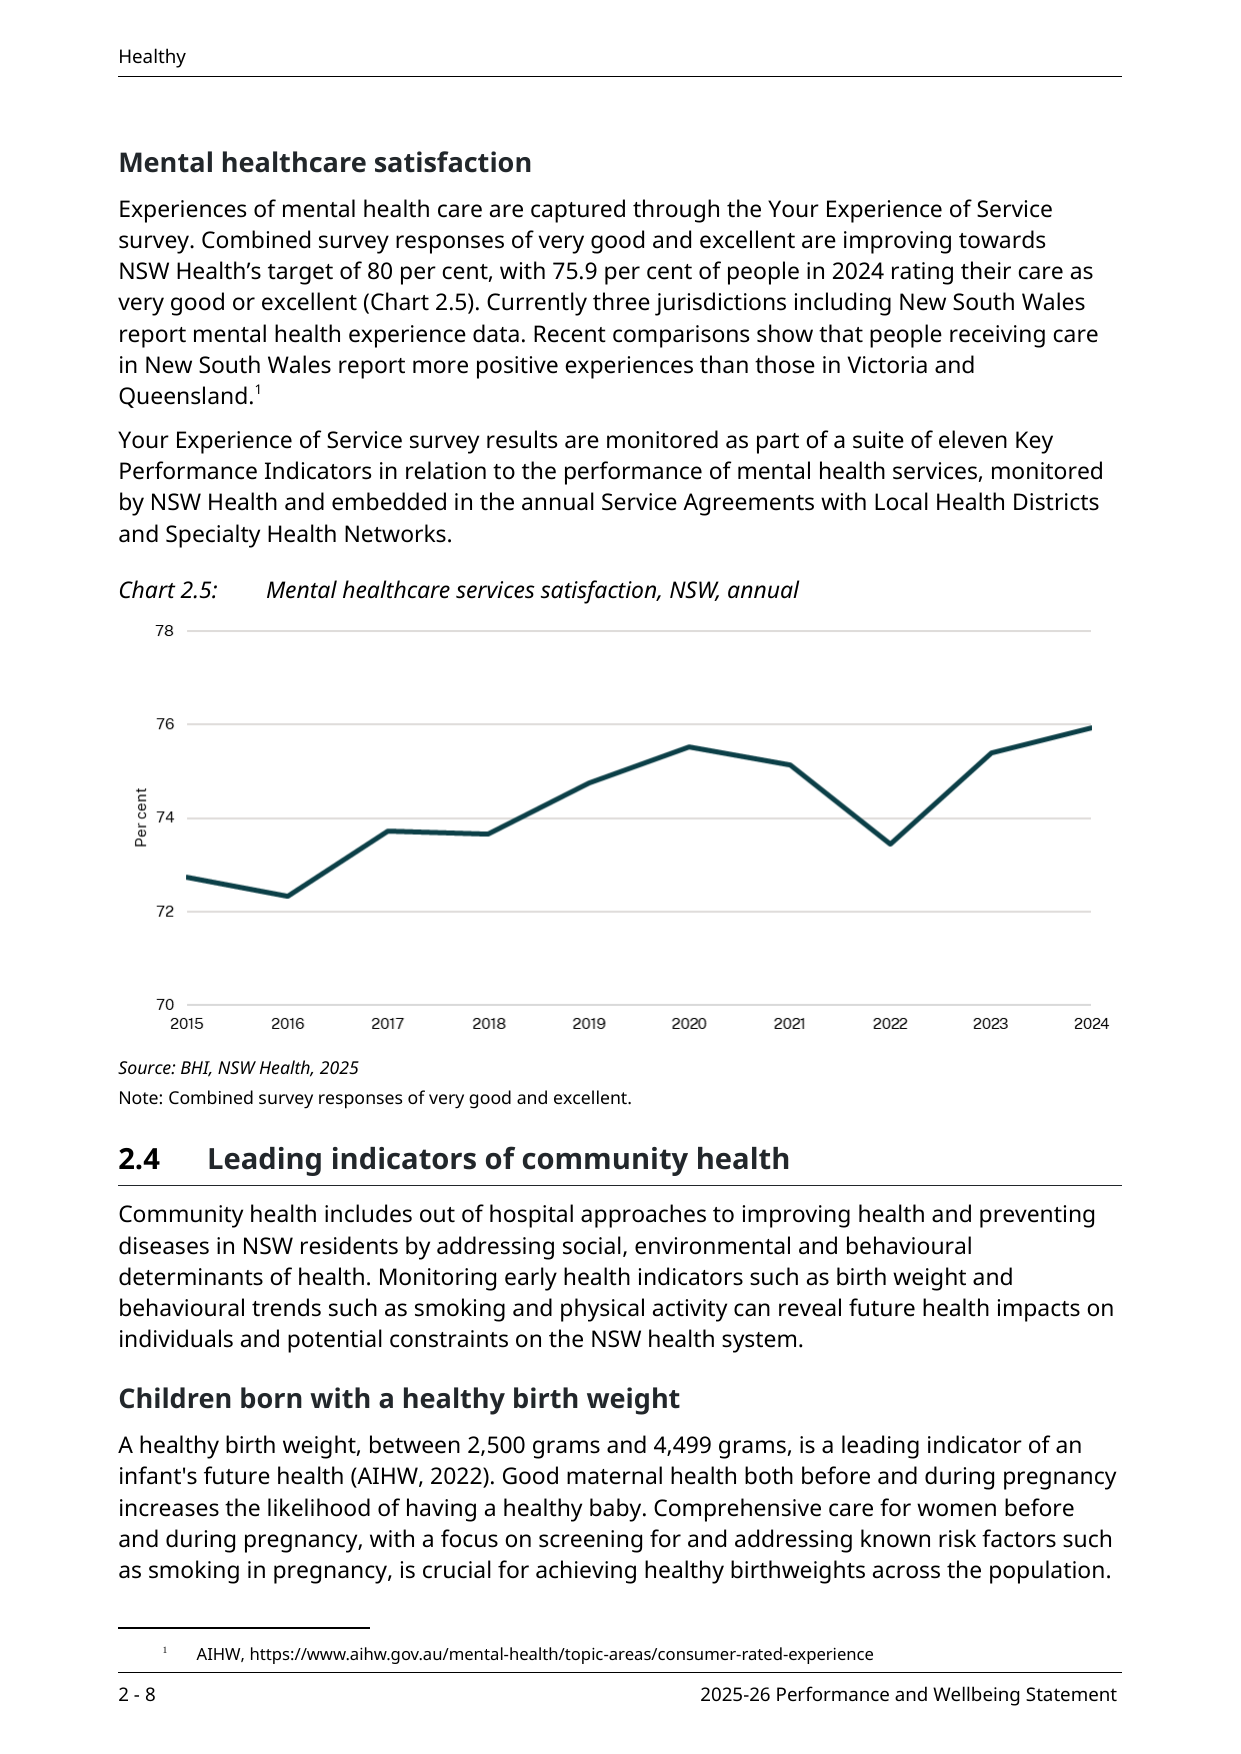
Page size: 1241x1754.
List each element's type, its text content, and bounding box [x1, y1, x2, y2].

text Your Experience of Service survey results are monitored as part of a suite of eleven Key Performance Indicators in relation to the performance of mental health services, monitored by NSW Health and embedded in the annual Service Agreements with Local Health Districts and Specialty Health Networks. [118, 424, 1122, 549]
subtitle Children born with a healthy birth weight [118, 1379, 1122, 1416]
text Mental healthcare services satisfaction, NSW, annual [118, 574, 1122, 605]
subtitle Leading indicators of community health [118, 1143, 1122, 1185]
text A healthy birth weight, between 2,500 grams and 4,499 grams, is a leading indicator of an infant's future health (AIHW, 2022). Good maternal health both before and during pregnancy increases the likelihood of having a healthy baby. Comprehensive care for women before and during pregnancy, with a focus on screening for and addressing known risk factors such as smoking in pregnancy, is crucial for achieving healthy birthweights across the population. [118, 1429, 1122, 1585]
text Source: BHI, NSW Health, 2025 [118, 1055, 1122, 1079]
subtitle Mental healthcare satisfaction [118, 143, 1122, 180]
text Community health includes out of hospital approaches to improving health and preventing diseases in NSW residents by addressing social, environmental and behavioural determinants of health. Monitoring early health indicators such as birth weight and behavioural trends such as smoking and physical activity can reveal future health impacts on individuals and potential constraints on the NSW health system. [118, 1198, 1122, 1354]
picture [118, 617, 1122, 1043]
text Experiences of mental health care are captured through the Your Experience of Service survey. Combined survey responses of very good and excellent are improving towards NSW Health’s target of 80 per cent, with 75.9 per cent of people in 2024 rating their care as very good or excellent (Chart 2.5). Currently three jurisdictions including New South Wales report mental health experience data. Recent comparisons show that people receiving care in New South Wales report more positive experiences than those in Victoria and Queensland. [118, 192, 1122, 411]
text Note: Combined survey responses of very good and excellent. [118, 1086, 1122, 1110]
